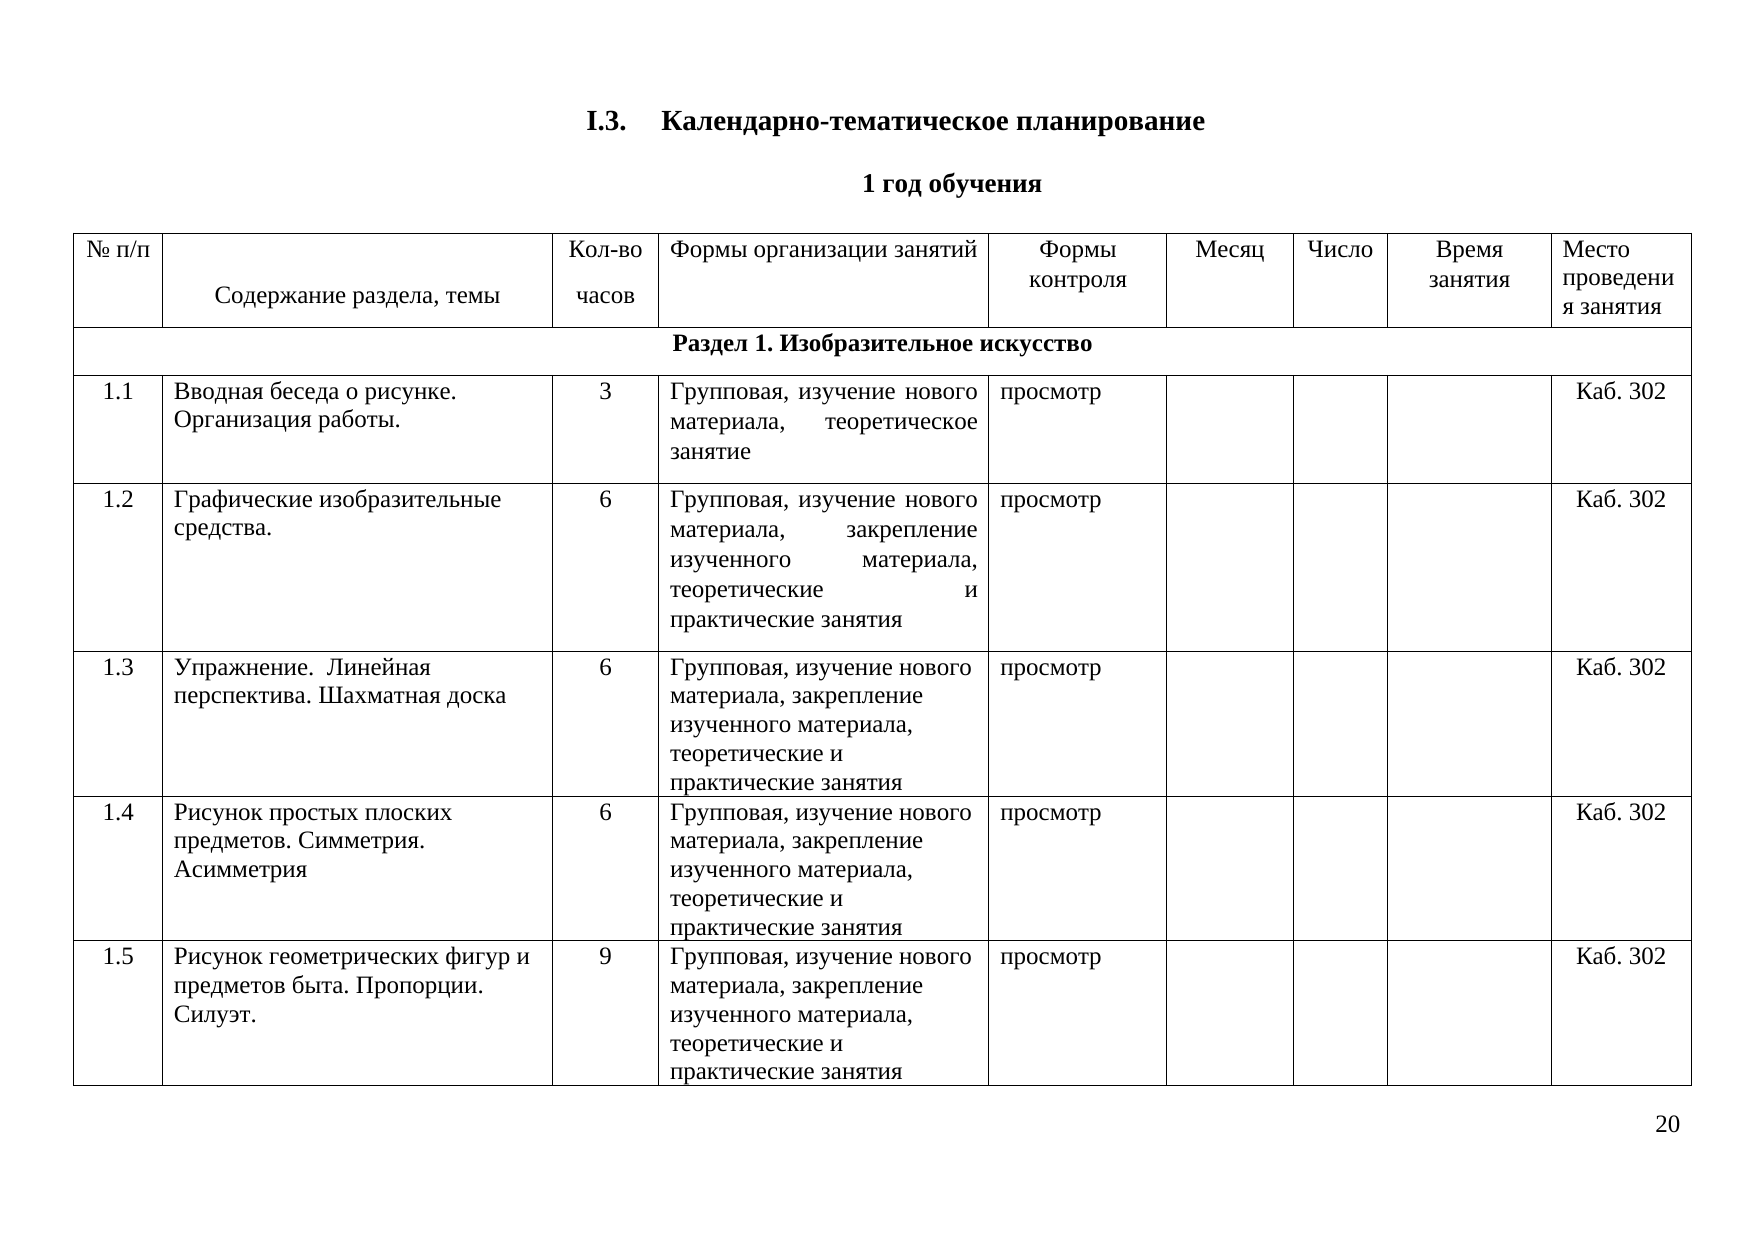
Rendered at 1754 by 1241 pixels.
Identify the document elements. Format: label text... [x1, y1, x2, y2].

table_header Место проведения занятия [1552, 234, 1691, 327]
table_cell Каб. 302 [1552, 797, 1691, 940]
table_cell 9 [553, 941, 658, 1085]
table_cell Групповая, изучение нового материала, закрепление изученного материала, теоретические и практические занятия [659, 484, 988, 651]
table_cell [1167, 376, 1293, 483]
table_cell Каб. 302 [1552, 652, 1691, 796]
table_cell [1167, 941, 1293, 1085]
table_cell [1167, 652, 1293, 796]
table_cell Групповая, изучение нового материала, закрепление изученного материала, теоретические и практические занятия [659, 652, 988, 796]
table_cell [1388, 376, 1551, 483]
table_header Число [1294, 234, 1387, 327]
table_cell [659, 941, 988, 1085]
table_cell Упражнение. Линейная перспектива. Шахматная доска [163, 652, 552, 796]
table_cell [1294, 797, 1387, 940]
table_cell 1.3 [74, 652, 162, 796]
table_cell Каб. 302 [1552, 376, 1691, 483]
table_cell [1388, 652, 1551, 796]
table_cell просмотр [989, 941, 1166, 1085]
table_cell 1.5 [74, 941, 162, 1085]
table_cell [1388, 941, 1551, 1085]
table_cell просмотр [989, 484, 1166, 651]
table_cell [1388, 484, 1551, 651]
table_cell Графические изобразительные средства. [163, 484, 552, 651]
table_cell [1167, 484, 1293, 651]
table_cell 6 [553, 484, 658, 651]
table_cell просмотр [989, 652, 1166, 796]
table_cell Каб. 302 [1552, 941, 1691, 1085]
table_cell Рисунок геометрических фигур и предметов быта. Пропорции. Силуэт. [163, 941, 552, 1085]
table_header Формы контроля [989, 234, 1166, 327]
table_cell Групповая, изучение нового материала, теоретическое занятие [659, 376, 988, 483]
list Календарно-тематическое планирование [111, 103, 1680, 137]
table_cell [1294, 484, 1387, 651]
table_header Время занятия [1388, 234, 1551, 327]
table_header Месяц [1167, 234, 1293, 327]
table_cell Групповая, изучение нового материала, закрепление изученного материала, теоретические и практические занятия [659, 797, 988, 940]
table_header № п/п [74, 234, 162, 327]
table_cell 1.2 [74, 484, 162, 651]
table_cell [1294, 376, 1387, 483]
table_cell просмотр [989, 376, 1166, 483]
table_cell [1388, 797, 1551, 940]
table_cell Вводная беседа о рисунке. Организация работы. [163, 376, 552, 483]
table_cell [1294, 652, 1387, 796]
table_cell 3 [553, 376, 658, 483]
table_cell Рисунок простых плоских предметов. Симметрия. Асимметрия [163, 797, 552, 940]
table_cell [1167, 797, 1293, 940]
table_header Формы организации занятий [659, 234, 988, 327]
table_cell 1.1 [74, 376, 162, 483]
table_cell 6 [553, 797, 658, 940]
table_cell Раздел 1. Изобразительное искусство [74, 328, 1691, 375]
table_cell 1.4 [74, 797, 162, 940]
table_cell просмотр [989, 797, 1166, 940]
table_cell [1294, 941, 1387, 1085]
table_cell 6 [553, 652, 658, 796]
table_cell Каб. 302 [1552, 484, 1691, 651]
table_header Содержание раздела, темы [163, 234, 552, 327]
text 1 год обучения [224, 167, 1680, 198]
table_header Кол-во часов [553, 234, 658, 327]
